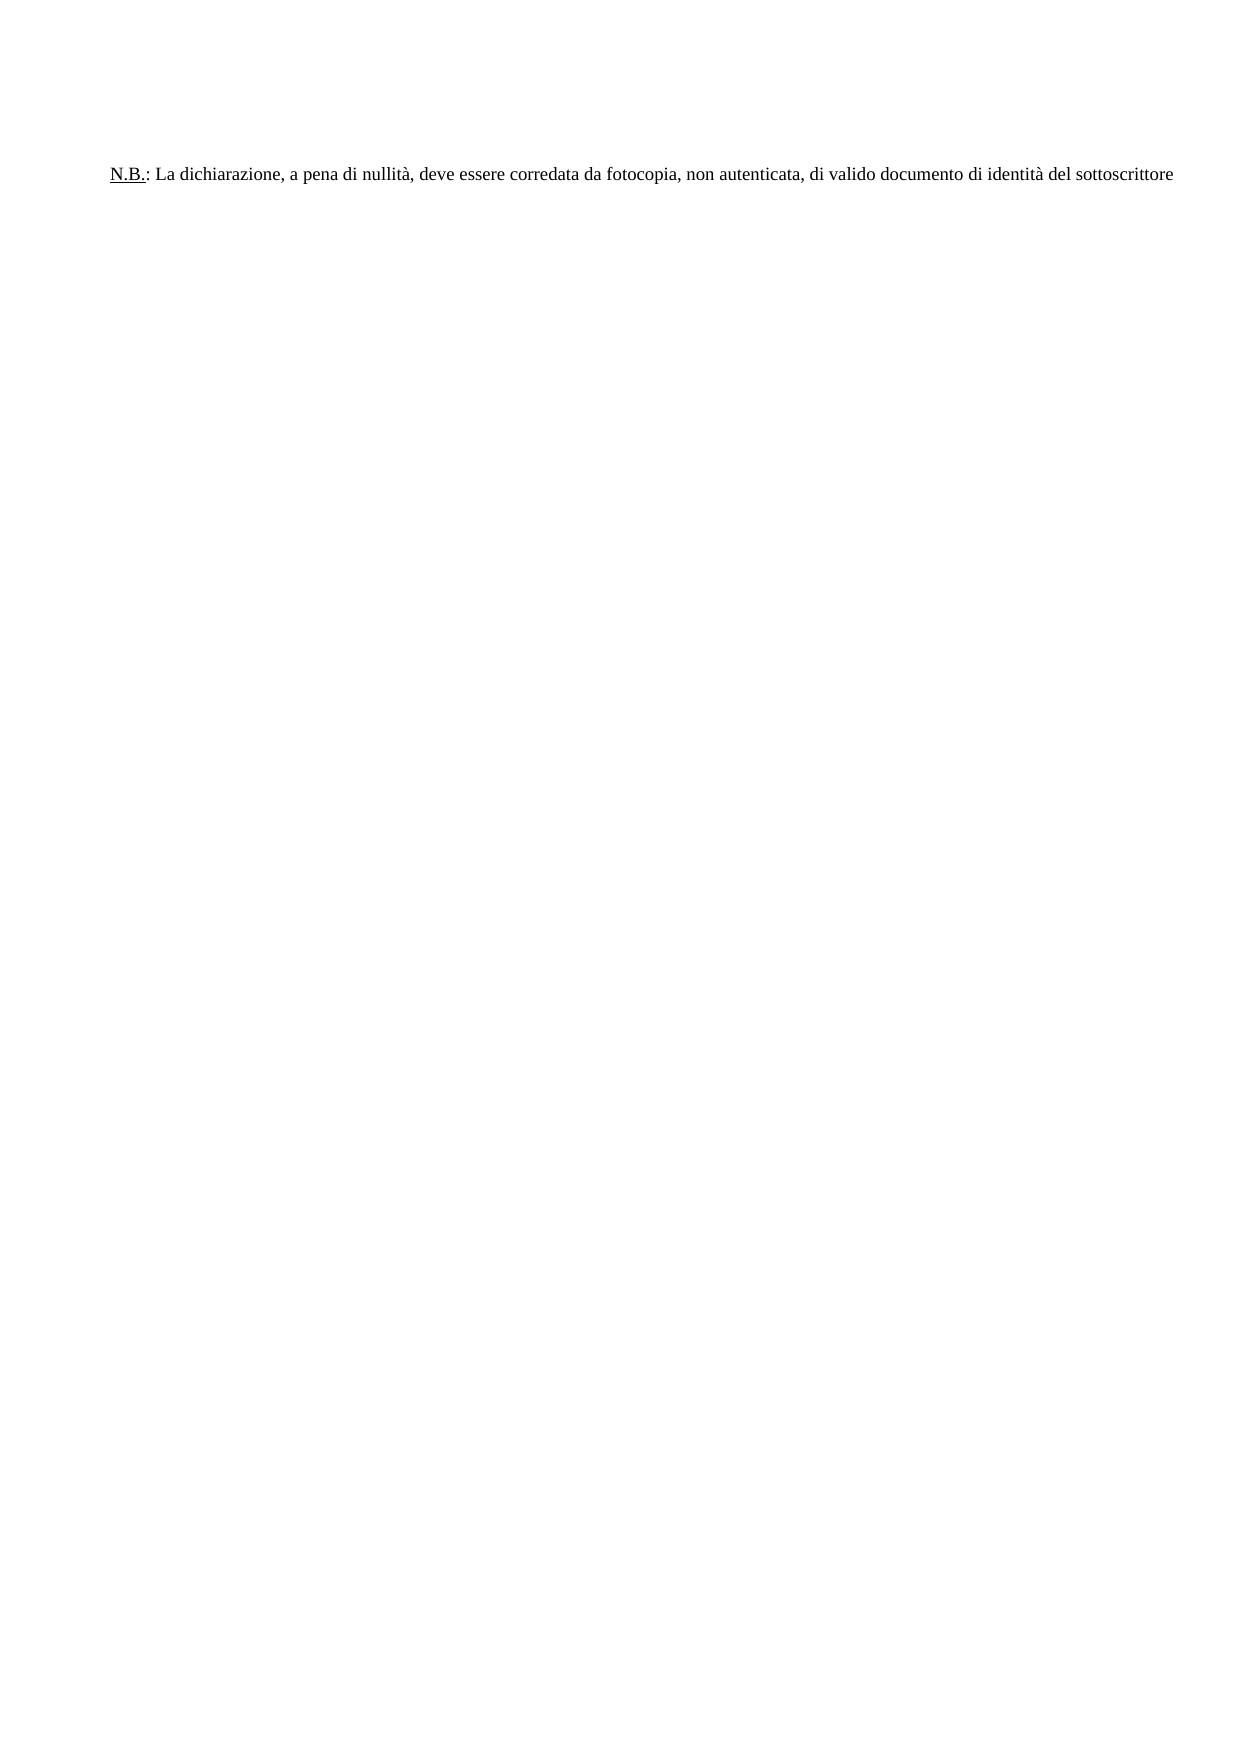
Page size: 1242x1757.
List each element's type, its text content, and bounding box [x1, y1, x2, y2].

text N.B.: La dichiarazione, a pena di nullità, deve essere corredata da fotocopia, non autenticata, di valido documento di identità del sottoscrittore [110, 163, 1177, 185]
